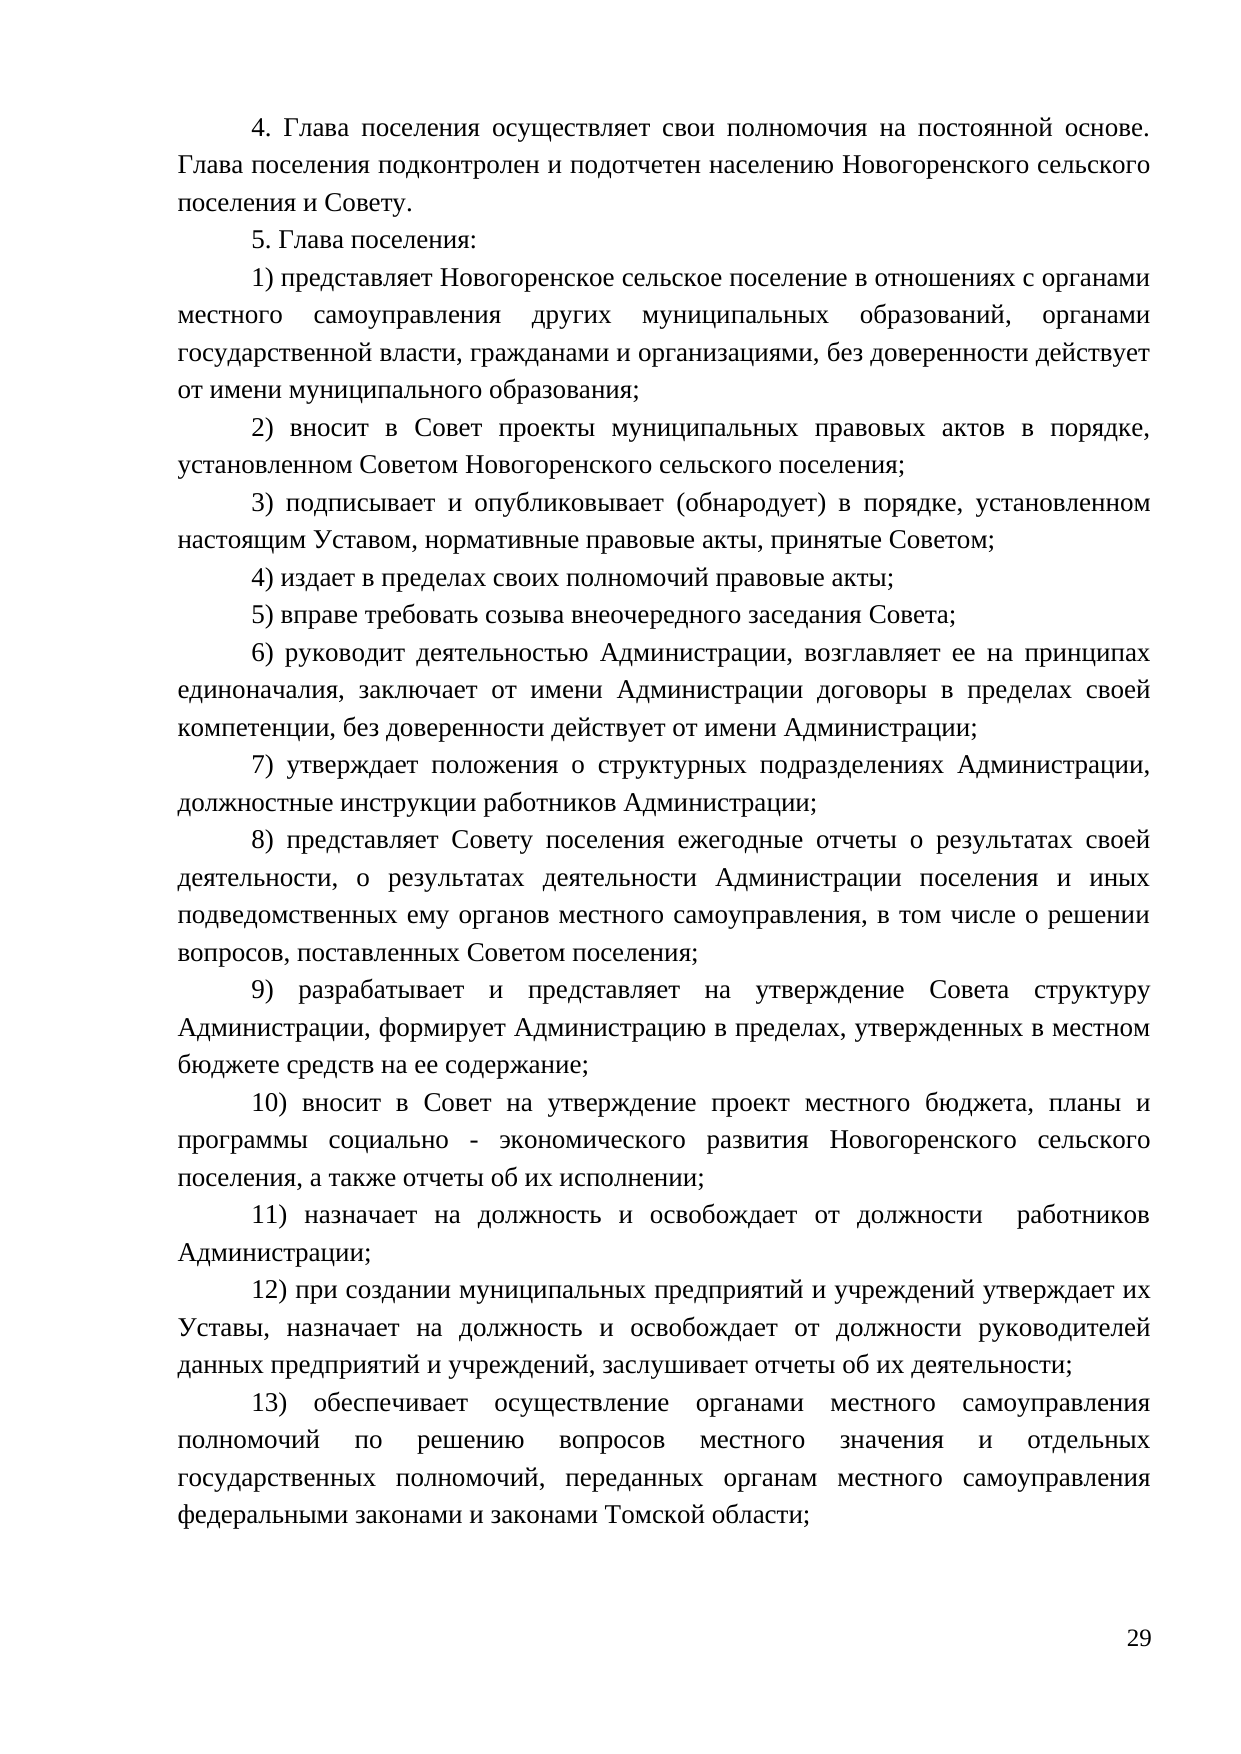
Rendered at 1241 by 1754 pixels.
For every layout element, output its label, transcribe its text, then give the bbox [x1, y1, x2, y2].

text 2) вносит в Совет проекты муниципальных правовых актов в порядке, установленном Советом Новогоренского сельского поселения; [177, 406, 1152, 481]
text 4. Глава поселения осуществляет свои полномочия на постоянной основе. Глава поселения подконтролен и подотчетен населению Новогоренского сельского поселения и Совету. [177, 106, 1152, 219]
text 11) назначает на должность и освобождает от должности работников Администрации; [177, 1194, 1152, 1269]
text 3) подписывает и опубликовывает (обнародует) в порядке, установленном настоящим Уставом, нормативные правовые акты, принятые Советом; [177, 481, 1152, 556]
text 5. Глава поселения: [177, 219, 1152, 256]
text 9) разрабатывает и представляет на утверждение Совета структуру Администрации, формирует Администрацию в пределах, утвержденных в местном бюджете средств на ее содержание; [177, 969, 1152, 1081]
text 6) руководит деятельностью Администрации, возглавляет ее на принципах единоначалия, заключает от имени Администрации договоры в пределах своей компетенции, без доверенности действует от имени Администрации; [177, 631, 1152, 744]
text 13) обеспечивает осуществление органами местного самоуправления полномочий по решению вопросов местного значения и отдельных государственных полномочий, переданных органам местного самоуправления федеральными законами и законами Томской области; [177, 1381, 1152, 1531]
text 10) вносит в Совет на утверждение проект местного бюджета, планы и программы социально - экономического развития Новогоренского сельского поселения, а также отчеты об их исполнении; [177, 1081, 1152, 1194]
text 8) представляет Совету поселения ежегодные отчеты о результатах своей деятельности, о результатах деятельности Администрации поселения и иных подведомственных ему органов местного самоуправления, в том числе о решении вопросов, поставленных Советом поселения; [177, 819, 1152, 969]
text 1) представляет Новогоренское сельское поселение в отношениях с органами местного самоуправления других муниципальных образований, органами государственной власти, гражданами и организациями, без доверенности действует от имени муниципального образования; [177, 256, 1152, 406]
text 12) при создании муниципальных предприятий и учреждений утверждает их Уставы, назначает на должность и освобождает от должности руководителей данных предприятий и учреждений, заслушивает отчеты об их деятельности; [177, 1269, 1152, 1381]
text 5) вправе требовать созыва внеочередного заседания Совета; [177, 594, 1152, 631]
text 4) издает в пределах своих полномочий правовые акты; [177, 556, 1152, 594]
text 7) утверждает положения о структурных подразделениях Администрации, должностные инструкции работников Администрации; [177, 744, 1152, 819]
